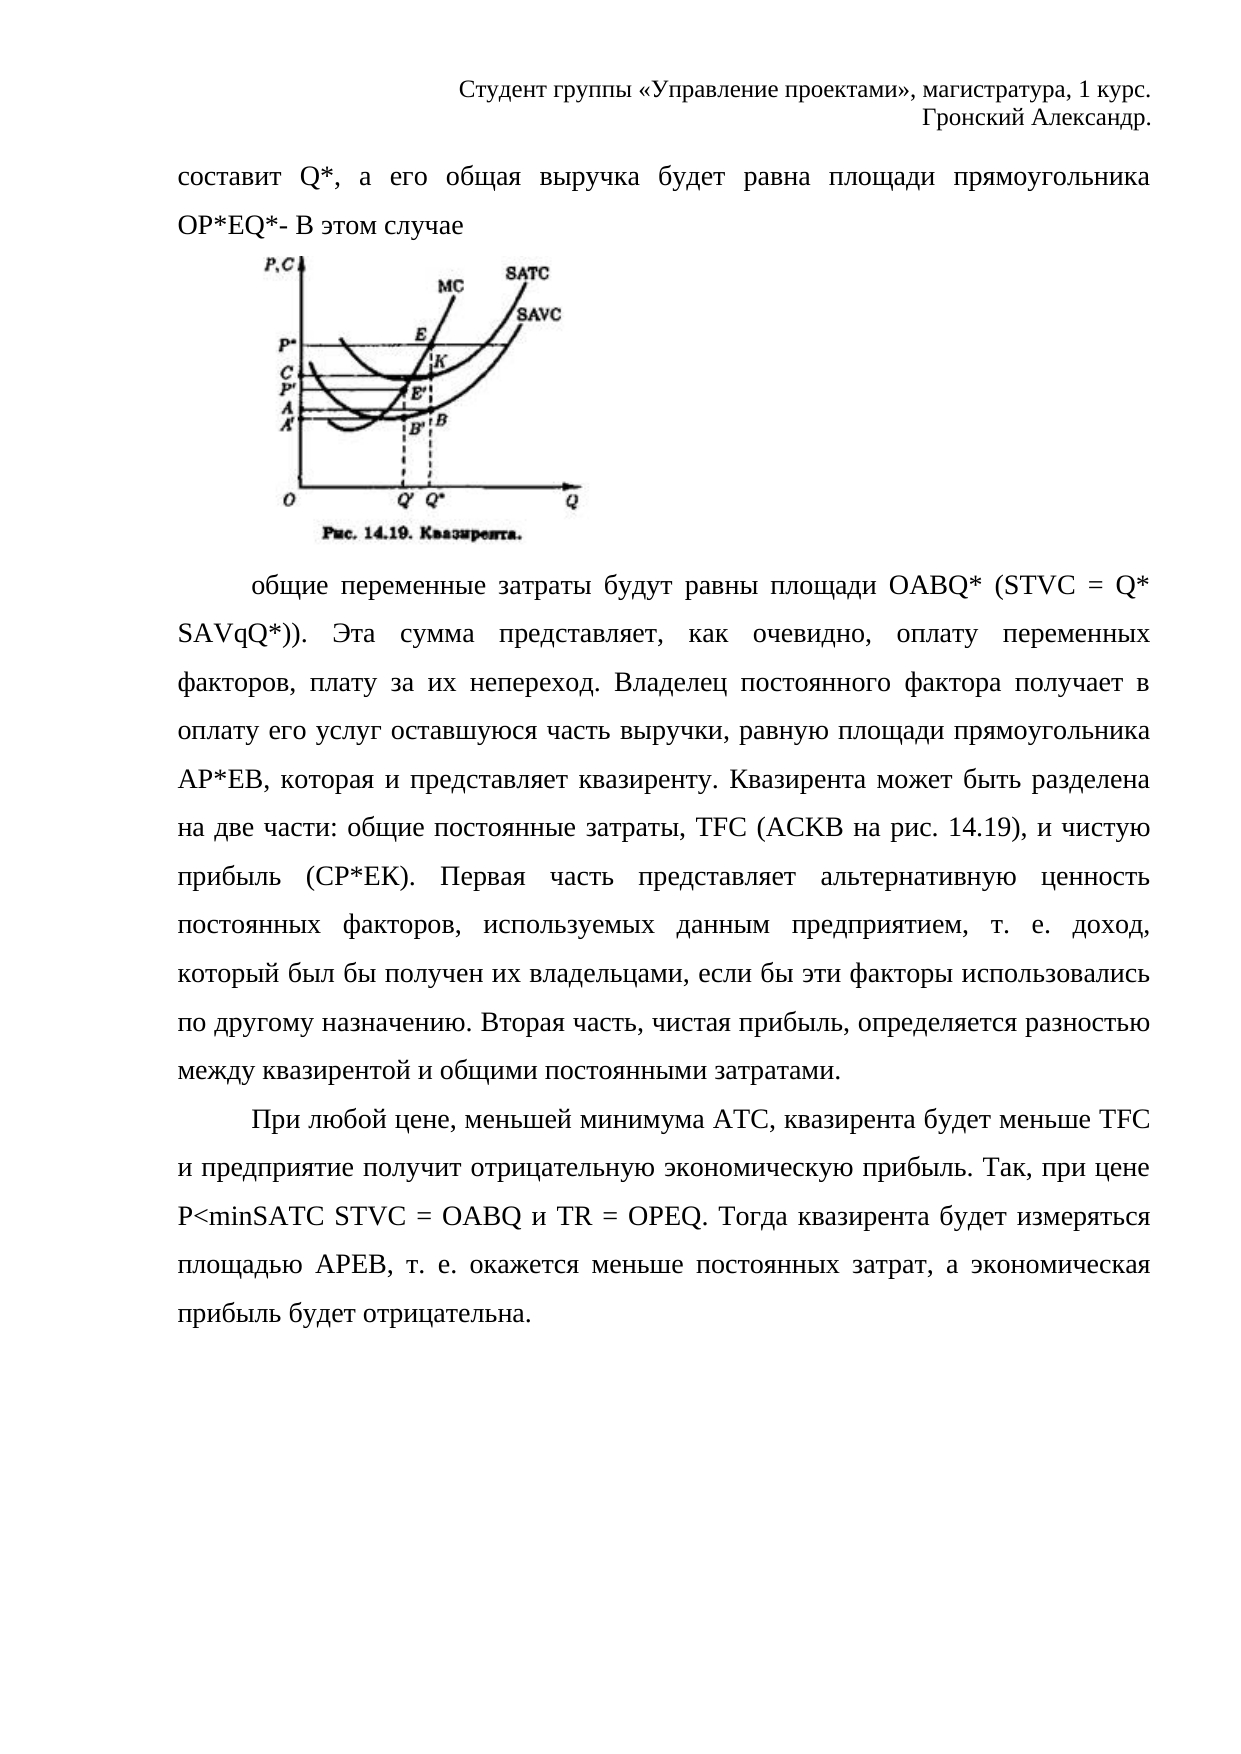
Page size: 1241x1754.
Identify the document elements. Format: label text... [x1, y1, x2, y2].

text общие переменные затраты будут равны площади OABQ* (STVC = Q* SAVqQ*)). Эта сумма представляет, как очевидно, оплату переменных факторов, плату за их непереход. Владелец постоянного фактора получает в оплату его услуг оставшуюся часть выручки, равную площади прямоугольника АР*ЕВ, которая и представляет квазиренту. Квазирента может быть разделена на две части: общие постоянные затраты, TFC (ACKB на рис. 14.19), и чистую прибыль (СР*ЕК). Первая часть представляет альтернативную ценность постоянных факторов, используемых данным предприятием, т. е. доход, который был бы получен их владельцами, если бы эти факторы использовались по другому назначению. Вторая часть, чистая прибыль, определяется разностью между квазирентой и общими постоянными затратами. [177, 568, 1152, 1086]
picture [251, 256, 594, 554]
text При любой цене, меньшей минимума АТС, квазирента будет меньше TFC и предприятие получит отрицательную экономическую прибыль. Так, при цене P<minSATC STVC = OABQ и TR = OPEQ. Тогда квазирента будет измеряться площадью АРЕВ, т. е. окажется меньше постоянных затрат, а экономическая прибыль будет отрицательна. [177, 1102, 1152, 1328]
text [177, 159, 1152, 240]
